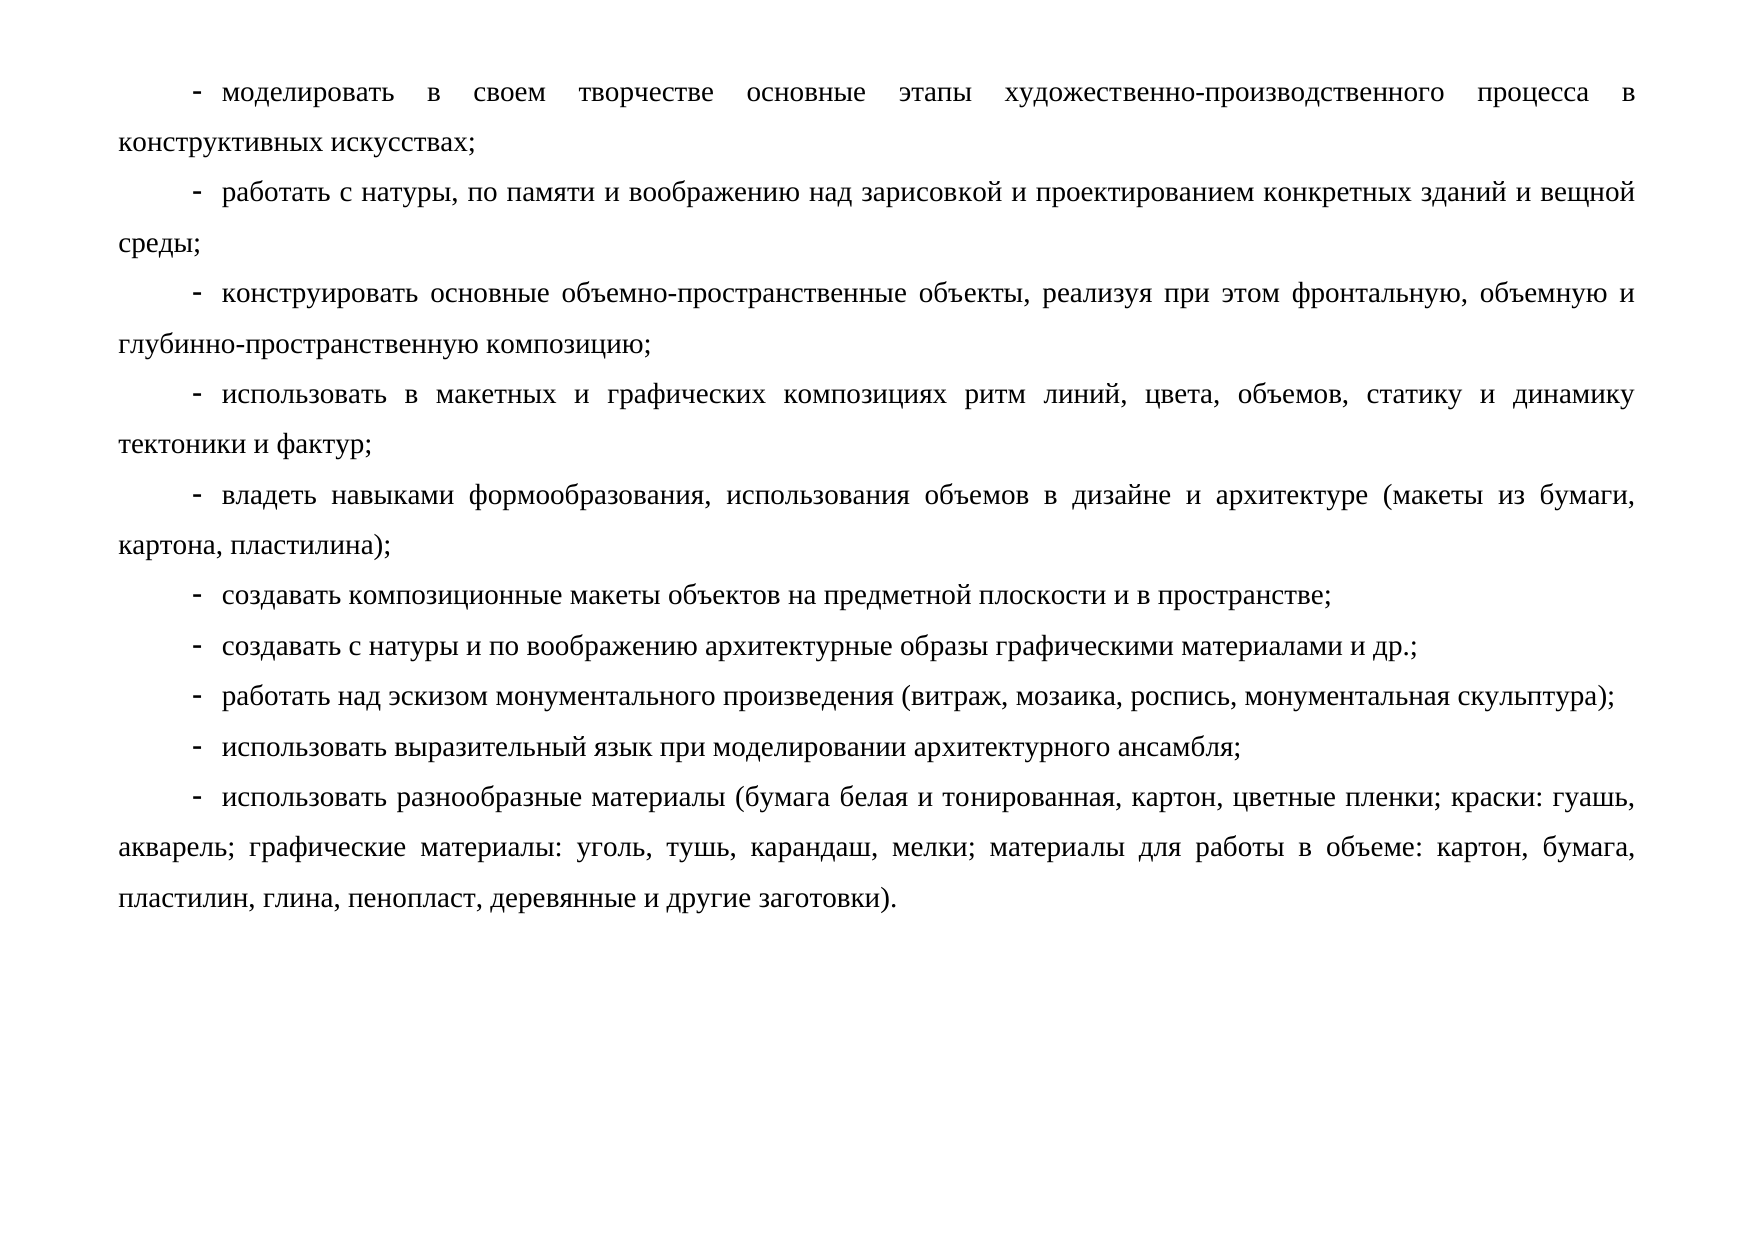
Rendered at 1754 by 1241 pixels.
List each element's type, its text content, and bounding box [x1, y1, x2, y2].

list использовать выразительный язык при моделировании архитектурного ансамбля; [118, 729, 1636, 762]
list использовать в макетных и графических композициях ритм линий, цвета, объемов, статику и динамику тектоники и фактур; [118, 376, 1636, 460]
list моделировать в своем творчестве основные этапы художественно-производственного процесса в конструктивных искусствах; [118, 74, 1636, 158]
list работать с натуры, по памяти и воображению над зарисовкой и проектированием конкретных зданий и вещной среды; [118, 174, 1636, 258]
list использовать разнообразные материалы (бумага белая и тонированная, картон, цветные пленки; краски: гуашь, акварель; графические материалы: уголь, тушь, карандаш, мелки; материалы для работы в объеме: картон, бумага, пластилин, глина, пенопласт, деревянные и другие заготовки). [118, 779, 1636, 913]
list владеть навыками формообразования, использования объемов в дизайне и архитектуре (макеты из бумаги, картона, пластилина); [118, 477, 1636, 561]
list создавать композиционные макеты объектов на предметной плоскости и в пространстве; [118, 577, 1636, 611]
list создавать с натуры и по воображению архитектурные образы графическими материалами и др.; [118, 628, 1636, 662]
list работать над эскизом монументального произведения (витраж, мозаика, роспись, монументальная скульптура); [118, 678, 1636, 712]
list конструировать основные объемно-пространственные объекты, реализуя при этом фронтальную, объемную и глубинно-пространственную композицию; [118, 275, 1636, 359]
